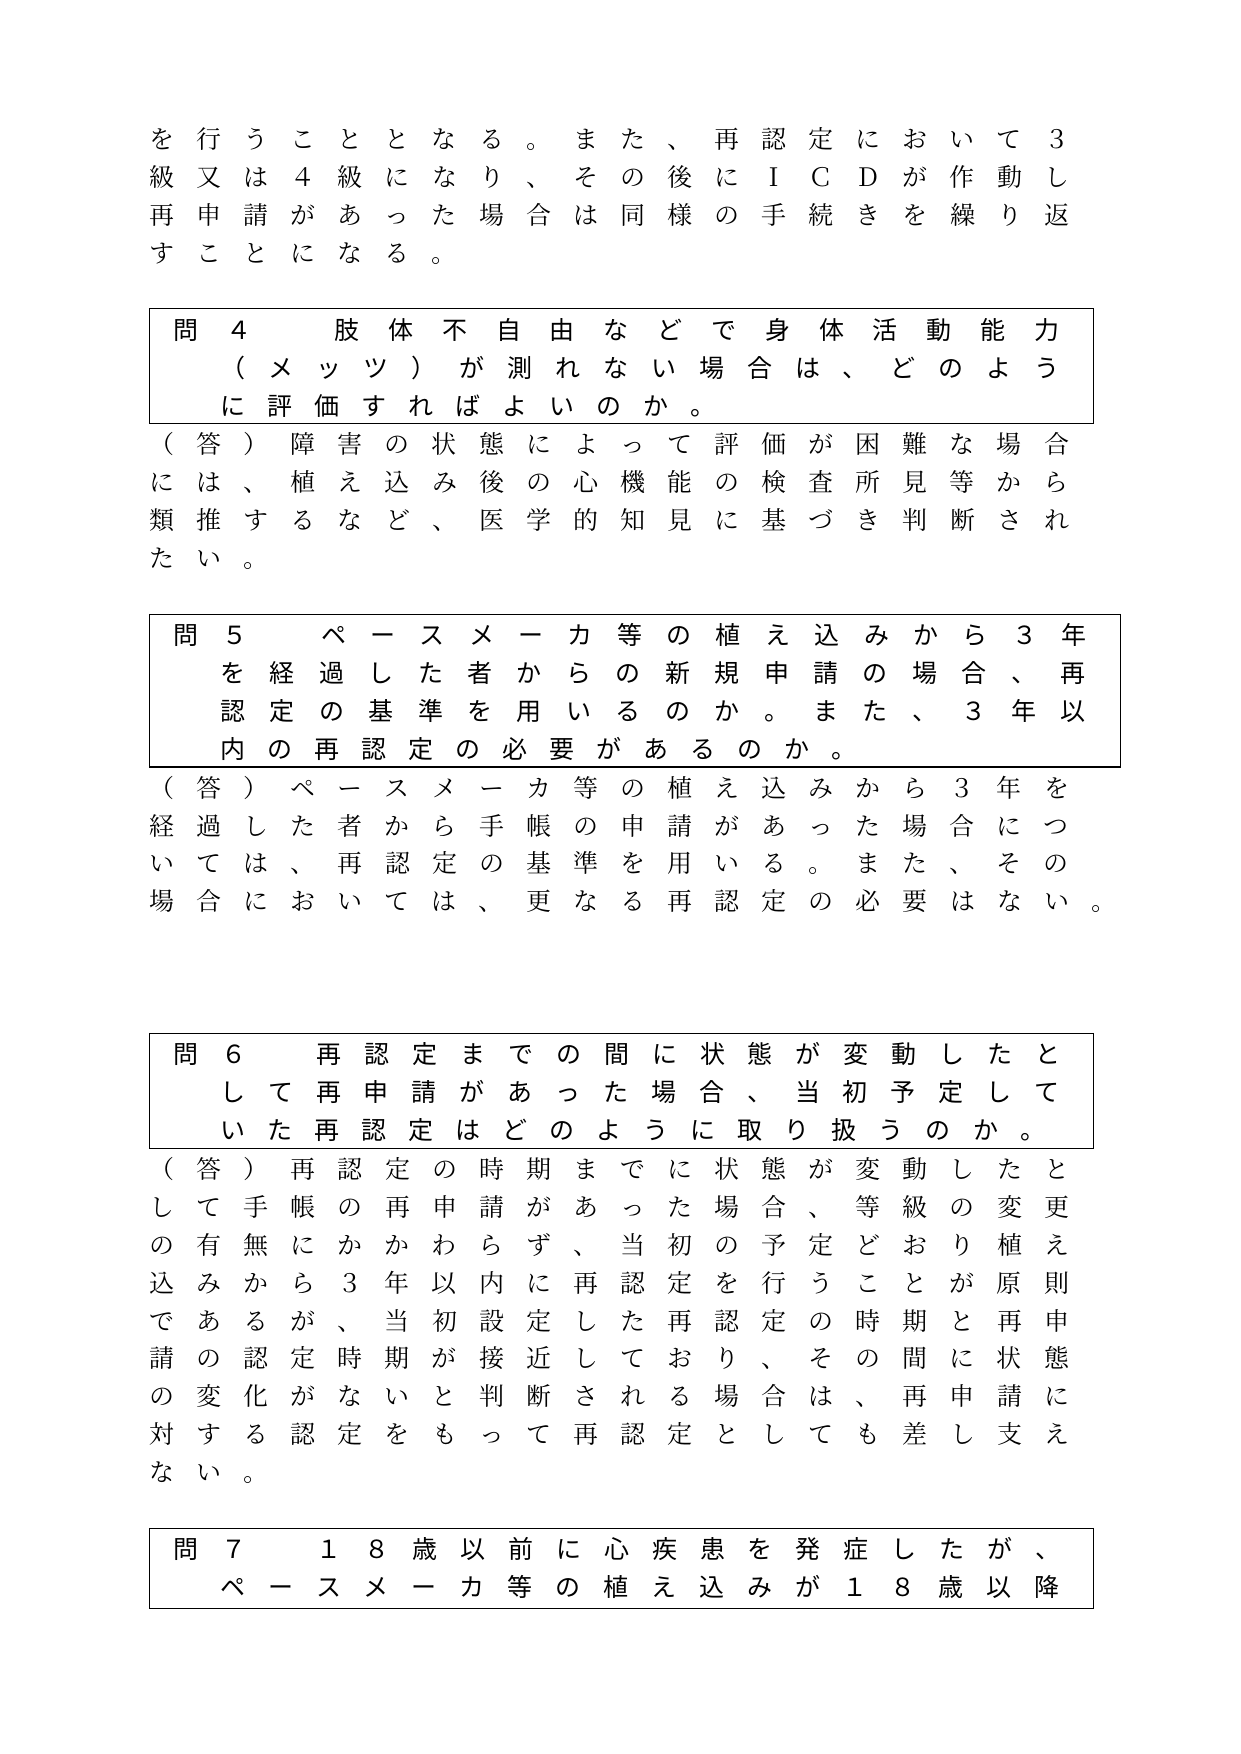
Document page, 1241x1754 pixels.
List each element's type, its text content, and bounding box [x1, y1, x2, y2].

table_header 問６ 再認定までの間に状態が変動したとして再申請があった場合、当初予定していた再認定はどのように取り扱うのか。 [150, 1034, 1093, 1148]
table_header 問４ 肢体不自由などで身体活動能力（メッツ）が測れない場合は、どのように評価すればよいのか。 [150, 309, 1093, 423]
text （答）障害の状態によって評価が困難な場合には、植え込み後の心機能の検査所見等から類推するなど、医学的知見に基づき判断されたい。 [149, 424, 1091, 576]
table_header 問５ ペースメーカ等の植え込みから３年を経過した者からの新規申請の場合、再認定の基準を用いるのか。また、３年以内の再認定の必要があるのか。 [150, 615, 1120, 766]
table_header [150, 1529, 1093, 1608]
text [149, 119, 1091, 270]
text （答）ペースメーカ等の植え込みから３年を経過した者から手帳の申請があった場合については、再認定の基準を用いる。また、その場合においては、更なる再認定の必要はない。 [149, 768, 1091, 919]
text （答）再認定の時期までに状態が変動したとして手帳の再申請があった場合、等級の変更の有無にかかわらず、当初の予定どおり植え込みから３年以内に再認定を行うことが原則であるが、当初設定した再認定の時期と再申請の認定時期が接近しており、その間に状態の変化がないと判断される場合は、再申請に対する認定をもって再認定としても差し支えない。 [149, 1149, 1091, 1490]
